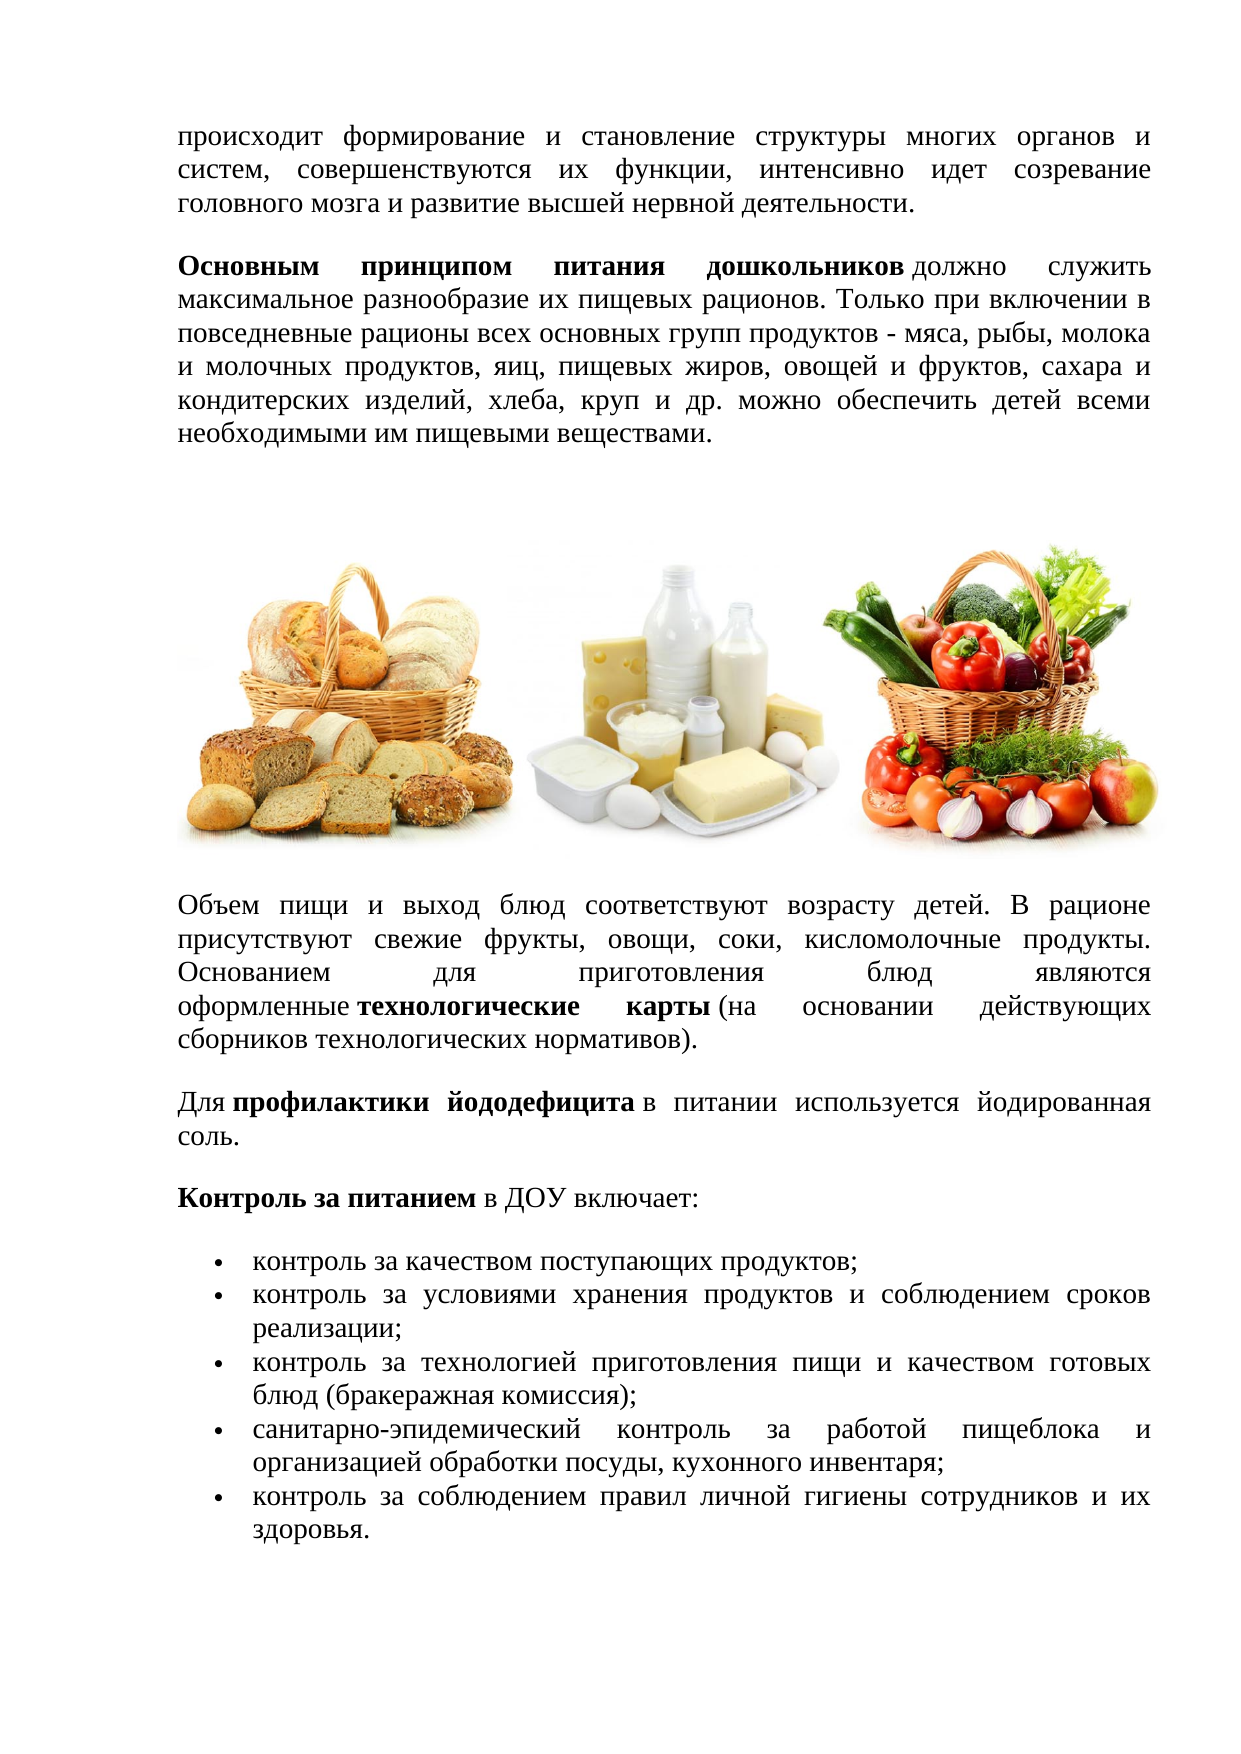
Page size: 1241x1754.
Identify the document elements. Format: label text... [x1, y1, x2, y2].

list контроль за технологией приготовления пищи и качеством готовых блюд (бракеражная комиссия); [215, 1344, 1152, 1411]
list контроль за соблюдением правил личной гигиены сотрудников и их здоровья. [215, 1478, 1152, 1545]
list контроль за качеством поступающих продуктов; [215, 1243, 1152, 1277]
text Объем пищи и выход блюд соответствуют возрасту детей. В рационе присутствуют свежие фрукты, овощи, соки, кисломолочные продукты. Основанием для приготовления блюд являются оформленные технологические карты (на основании действующих сборников технологических нормативов). [177, 887, 1152, 1055]
text Для профилактики йододефицита в питании используется йодированная соль. [177, 1084, 1152, 1151]
text Контроль за питанием в ДОУ включает: [177, 1180, 1152, 1214]
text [177, 118, 1152, 219]
list санитарно-эпидемический контроль за работой пищеблока и организацией обработки посуды, кухонного инвентаря; [215, 1411, 1152, 1478]
picture [177, 540, 1169, 859]
list контроль за условиями хранения продуктов и соблюдением сроков реализации; [215, 1277, 1152, 1344]
text Основным принципом питания дошкольников должно служить максимальное разнообразие их пищевых рационов. Только при включении в повседневные рационы всех основных групп продуктов - мяса, рыбы, молока и молочных продуктов, яиц, пищевых жиров, овощей и фруктов, сахара и кондитерских изделий, хлеба, круп и др. можно обеспечить детей всеми необходимыми им пищевыми веществами. [177, 248, 1152, 449]
